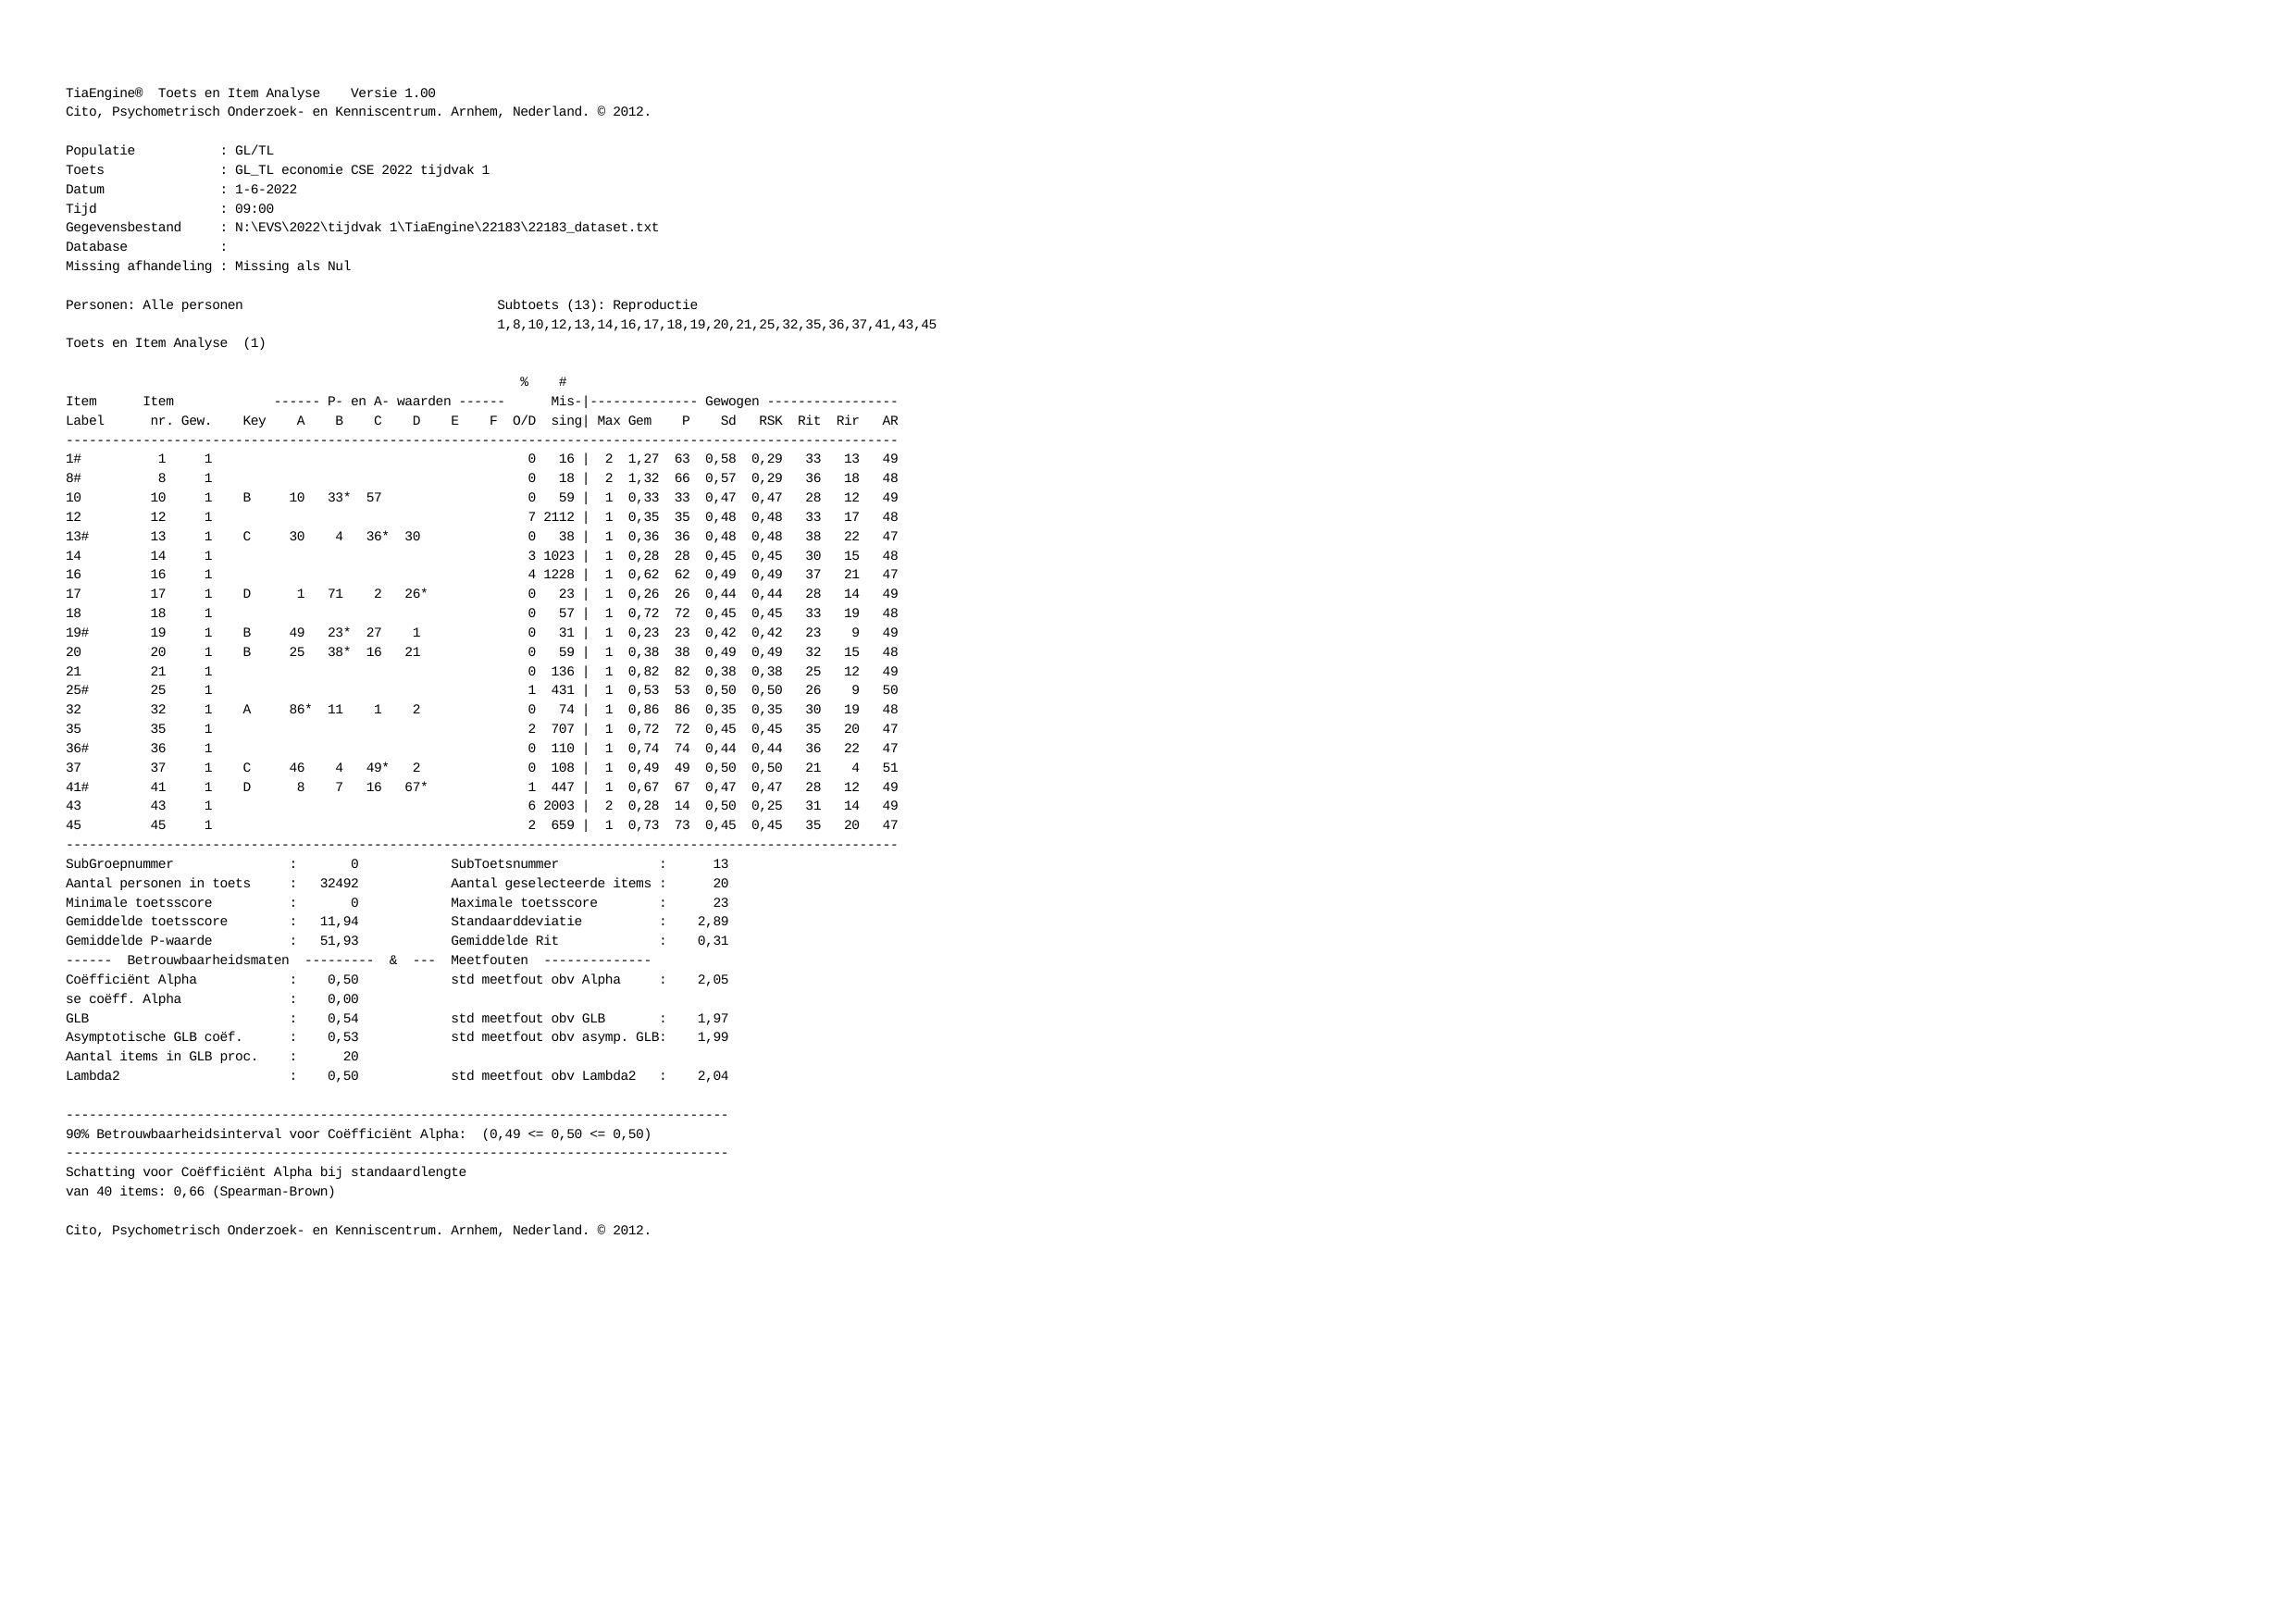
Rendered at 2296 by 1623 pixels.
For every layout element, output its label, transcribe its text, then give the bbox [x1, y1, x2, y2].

text % # [66, 371, 2252, 390]
text se coëff. Alpha : 0,00 [66, 988, 2252, 1007]
text Cito, Psychometrisch Onderzoek- en Kenniscentrum. Arnhem, Nederland. © 2012. [66, 101, 2252, 120]
text 12 12 1 7 2112 | 1 0,35 35 0,48 0,48 33 17 48 [66, 506, 2252, 526]
text Toets : GL_TL economie CSE 2022 tijdvak 1 [66, 159, 2252, 179]
text 14 14 1 3 1023 | 1 0,28 28 0,45 0,45 30 15 48 [66, 544, 2252, 564]
text van 40 items: 0,66 (Spearman-Brown) [66, 1181, 2252, 1200]
text 16 16 1 4 1228 | 1 0,62 62 0,49 0,49 37 21 47 [66, 564, 2252, 583]
text 36# 36 1 0 110 | 1 0,74 74 0,44 0,44 36 22 47 [66, 737, 2252, 757]
text 19# 19 1 B 49 23* 27 1 0 31 | 1 0,23 23 0,42 0,42 23 9 49 [66, 622, 2252, 641]
text Database : [66, 236, 2252, 255]
text 43 43 1 6 2003 | 2 0,28 14 0,50 0,25 31 14 49 [66, 795, 2252, 814]
text Populatie : GL/TL [66, 140, 2252, 159]
text SubGroepnummer : 0 SubToetsnummer : 13 [66, 853, 2252, 873]
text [66, 1220, 2252, 1238]
text 45 45 1 2 659 | 1 0,73 73 0,45 0,45 35 20 47 [66, 814, 2252, 834]
text 20 20 1 B 25 38* 16 21 0 59 | 1 0,38 38 0,49 0,49 32 15 48 [66, 641, 2252, 660]
text Label nr. Gew. Key A B C D E F O/D sing| Max Gem P Sd RSK Rit Rir AR [66, 410, 2252, 428]
text 41# 41 1 D 8 7 16 67* 1 447 | 1 0,67 67 0,47 0,47 28 12 49 [66, 775, 2252, 795]
text Aantal personen in toets : 32492 Aantal geselecteerde items : 20 [66, 873, 2252, 891]
text Datum : 1-6-2022 [66, 179, 2252, 197]
text Item Item ------ P- en A- waarden ------ Mis-|-------------- Gewogen ----------------- [66, 390, 2252, 410]
text Tijd : 09:00 [66, 197, 2252, 217]
text ------ Betrouwbaarheidsmaten --------- & --- Meetfouten -------------- [66, 949, 2252, 969]
text Toets en Item Analyse (1) [66, 332, 2252, 352]
text Asymptotische GLB coëf. : 0,53 std meetfout obv asymp. GLB: 1,99 [66, 1026, 2252, 1046]
text Gegevensbestand : N:\EVS\2022\tijdvak 1\TiaEngine\22183\22183_dataset.txt [66, 217, 2252, 236]
text 1# 1 1 0 16 | 2 1,27 63 0,58 0,29 33 13 49 [66, 448, 2252, 467]
text Schatting voor Coëfficiënt Alpha bij standaardlengte [66, 1161, 2252, 1181]
text TiaEngine® Toets en Item Analyse Versie 1.00 [66, 81, 2252, 101]
text 37 37 1 C 46 4 49* 2 0 108 | 1 0,49 49 0,50 0,50 21 4 51 [66, 757, 2252, 775]
text Coëfficiënt Alpha : 0,50 std meetfout obv Alpha : 2,05 [66, 969, 2252, 988]
text 90% Betrouwbaarheidsinterval voor Coëfficiënt Alpha: (0,49 <= 0,50 <= 0,50) [66, 1122, 2252, 1142]
text 8# 8 1 0 18 | 2 1,32 66 0,57 0,29 36 18 48 [66, 467, 2252, 487]
text Gemiddelde toetsscore : 11,94 Standaarddeviatie : 2,89 [66, 911, 2252, 930]
text GLB : 0,54 std meetfout obv GLB : 1,97 [66, 1007, 2252, 1026]
text Personen: Alle personen Subtoets (13): Reproductie [66, 294, 2252, 313]
text 18 18 1 0 57 | 1 0,72 72 0,45 0,45 33 19 48 [66, 602, 2252, 622]
text Minimale toetsscore : 0 Maximale toetsscore : 23 [66, 891, 2252, 911]
text 35 35 1 2 707 | 1 0,72 72 0,45 0,45 35 20 47 [66, 718, 2252, 737]
text ------------------------------------------------------------------------------------------------------------ [66, 834, 2252, 853]
text -------------------------------------------------------------------------------------- [66, 1142, 2252, 1161]
text -------------------------------------------------------------------------------------- [66, 1104, 2252, 1122]
text Aantal items in GLB proc. : 20 [66, 1046, 2252, 1065]
text Lambda2 : 0,50 std meetfout obv Lambda2 : 2,04 [66, 1065, 2252, 1084]
text ------------------------------------------------------------------------------------------------------------ [66, 428, 2252, 448]
text 17 17 1 D 1 71 2 26* 0 23 | 1 0,26 26 0,44 0,44 28 14 49 [66, 583, 2252, 602]
text 1,8,10,12,13,14,16,17,18,19,20,21,25,32,35,36,37,41,43,45 [66, 313, 2252, 332]
text Missing afhandeling : Missing als Nul [66, 255, 2252, 275]
text 10 10 1 B 10 33* 57 0 59 | 1 0,33 33 0,47 0,47 28 12 49 [66, 487, 2252, 506]
text 32 32 1 A 86* 11 1 2 0 74 | 1 0,86 86 0,35 0,35 30 19 48 [66, 699, 2252, 718]
text 25# 25 1 1 431 | 1 0,53 53 0,50 0,50 26 9 50 [66, 679, 2252, 699]
text 21 21 1 0 136 | 1 0,82 82 0,38 0,38 25 12 49 [66, 660, 2252, 679]
text Gemiddelde P-waarde : 51,93 Gemiddelde Rit : 0,31 [66, 930, 2252, 949]
text 13# 13 1 C 30 4 36* 30 0 38 | 1 0,36 36 0,48 0,48 38 22 47 [66, 526, 2252, 544]
